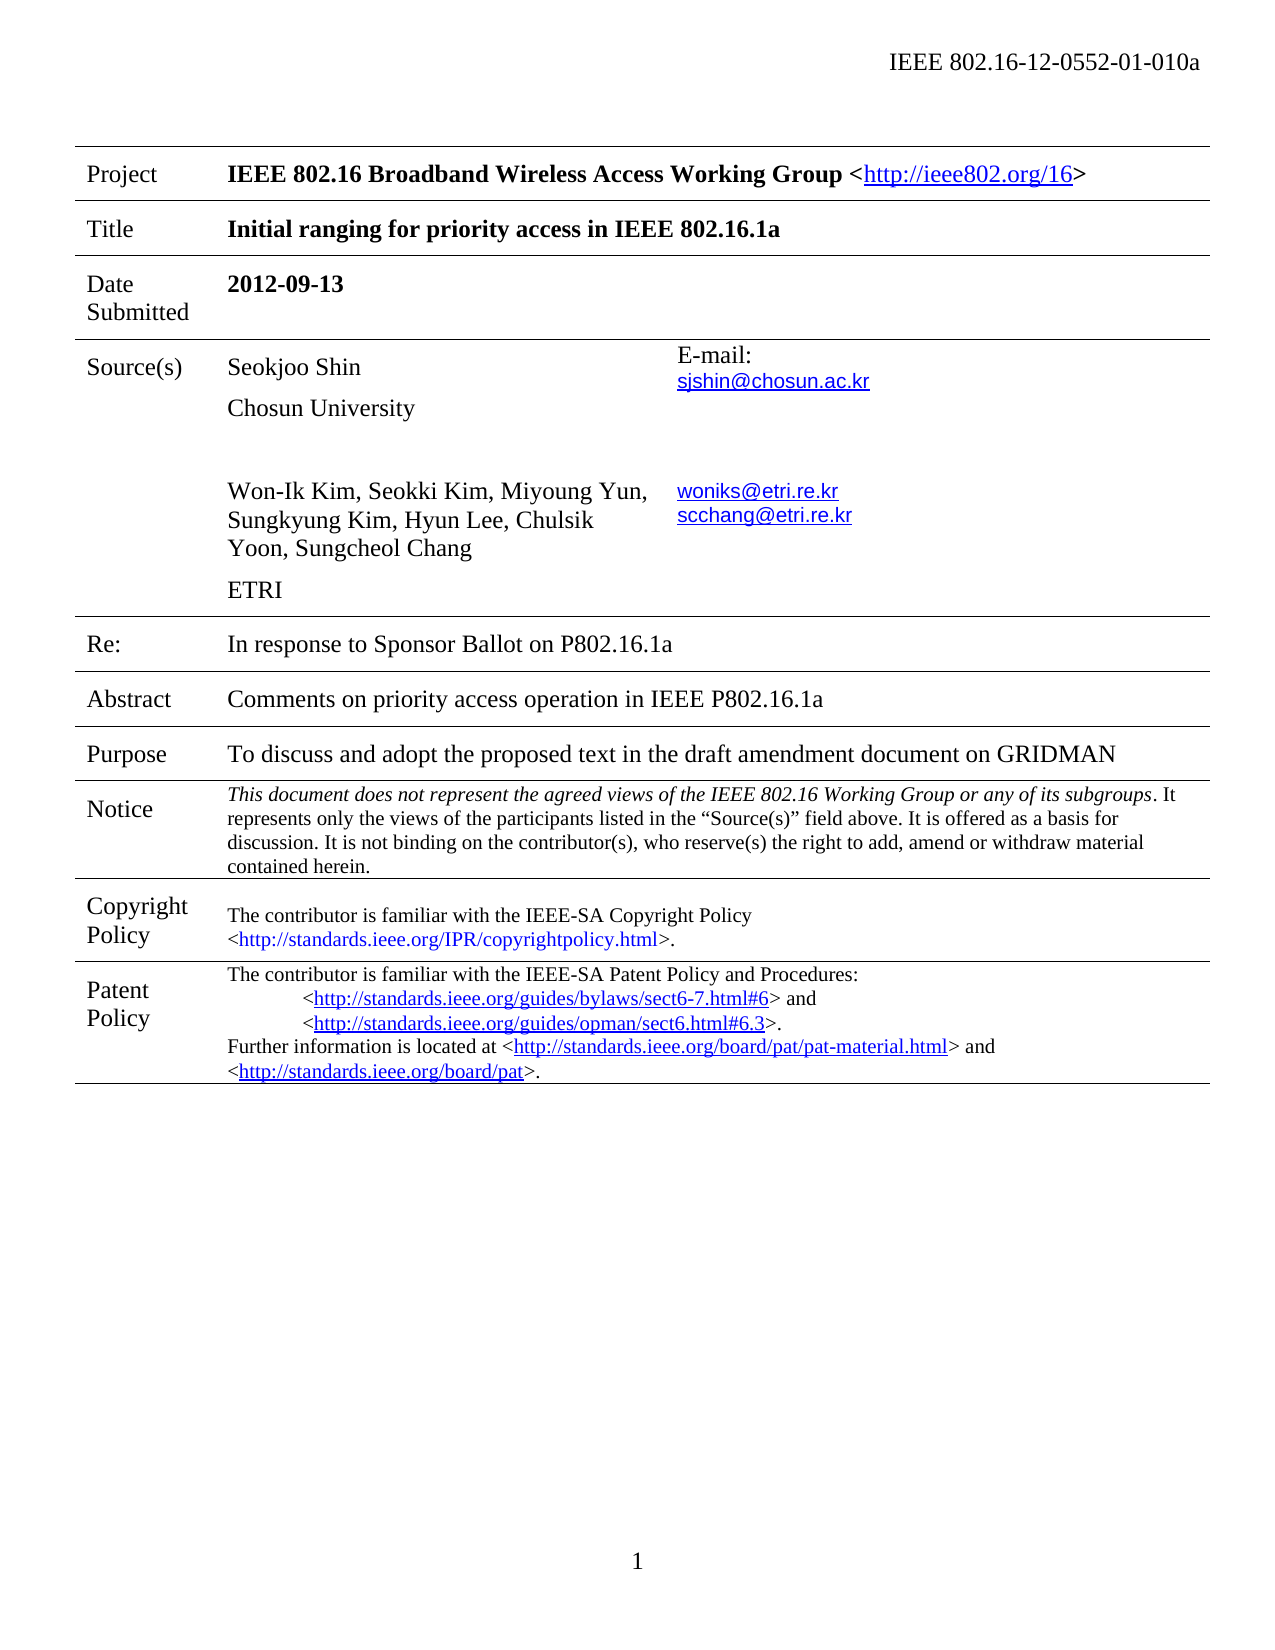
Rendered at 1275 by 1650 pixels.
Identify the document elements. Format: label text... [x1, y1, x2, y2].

table_cell Patent Policy [75, 962, 216, 1083]
table_cell To discuss and adopt the proposed text in the draft amendment document on GRIDMAN [216, 727, 1209, 780]
table_cell Purpose [75, 727, 216, 780]
table_cell Comments on priority access operation in IEEE P802.16.1a [216, 672, 1209, 726]
table_cell The contributor is familiar with the IEEE-SA Patent Policy and Procedures: <http://standards.ieee.org/guides/bylaws/sect6-7.html#6> and <http://standards.ieee.org/guides/opman/sect6.html#6.3>. Further information is located at <http://standards.ieee.org/board/pat/pat-material.html> and <http://standards.ieee.org/board/pat>. [216, 962, 1209, 1083]
table_cell Date Submitted [75, 256, 216, 339]
table_cell Re: [75, 617, 216, 671]
table_cell Seokjoo Shin Chosun University Won-Ik Kim, Seokki Kim, Miyoung Yun, Sungkyung Kim, Hyun Lee, Chulsik Yoon, Sungcheol Chang ETRI [216, 340, 666, 616]
table_cell Abstract [75, 672, 216, 726]
table_header Project [75, 147, 216, 200]
table_cell E-mail: sjshin@chosun.ac.kr woniks@etri.re.kr scchang@etri.re.kr [666, 340, 1209, 616]
table_cell The contributor is familiar with the IEEE-SA Copyright Policy <http://standards.ieee.org/IPR/copyrightpolicy.html>. [216, 879, 1209, 961]
table_cell Notice [75, 781, 216, 878]
table_cell Title [75, 201, 216, 255]
table_cell In response to Sponsor Ballot on P802.16.1a [216, 617, 1209, 671]
table_header IEEE 802.16 Broadband Wireless Access Working Group <http://ieee802.org/16> [216, 147, 1209, 200]
table_cell Initial ranging for priority access in IEEE 802.16.1a [216, 201, 1209, 255]
table_cell 2012-09-13 [216, 256, 1209, 339]
table_cell Source(s) [75, 340, 216, 616]
table_cell Copyright Policy [75, 879, 216, 961]
table_cell This document does not represent the agreed views of the IEEE 802.16 Working Group or any of its subgroups. It represents only the views of the participants listed in the “Source(s)” field above. It is offered as a basis for discussion. It is not binding on the contributor(s), who reserve(s) the right to add, amend or withdraw material contained herein. [216, 781, 1209, 878]
